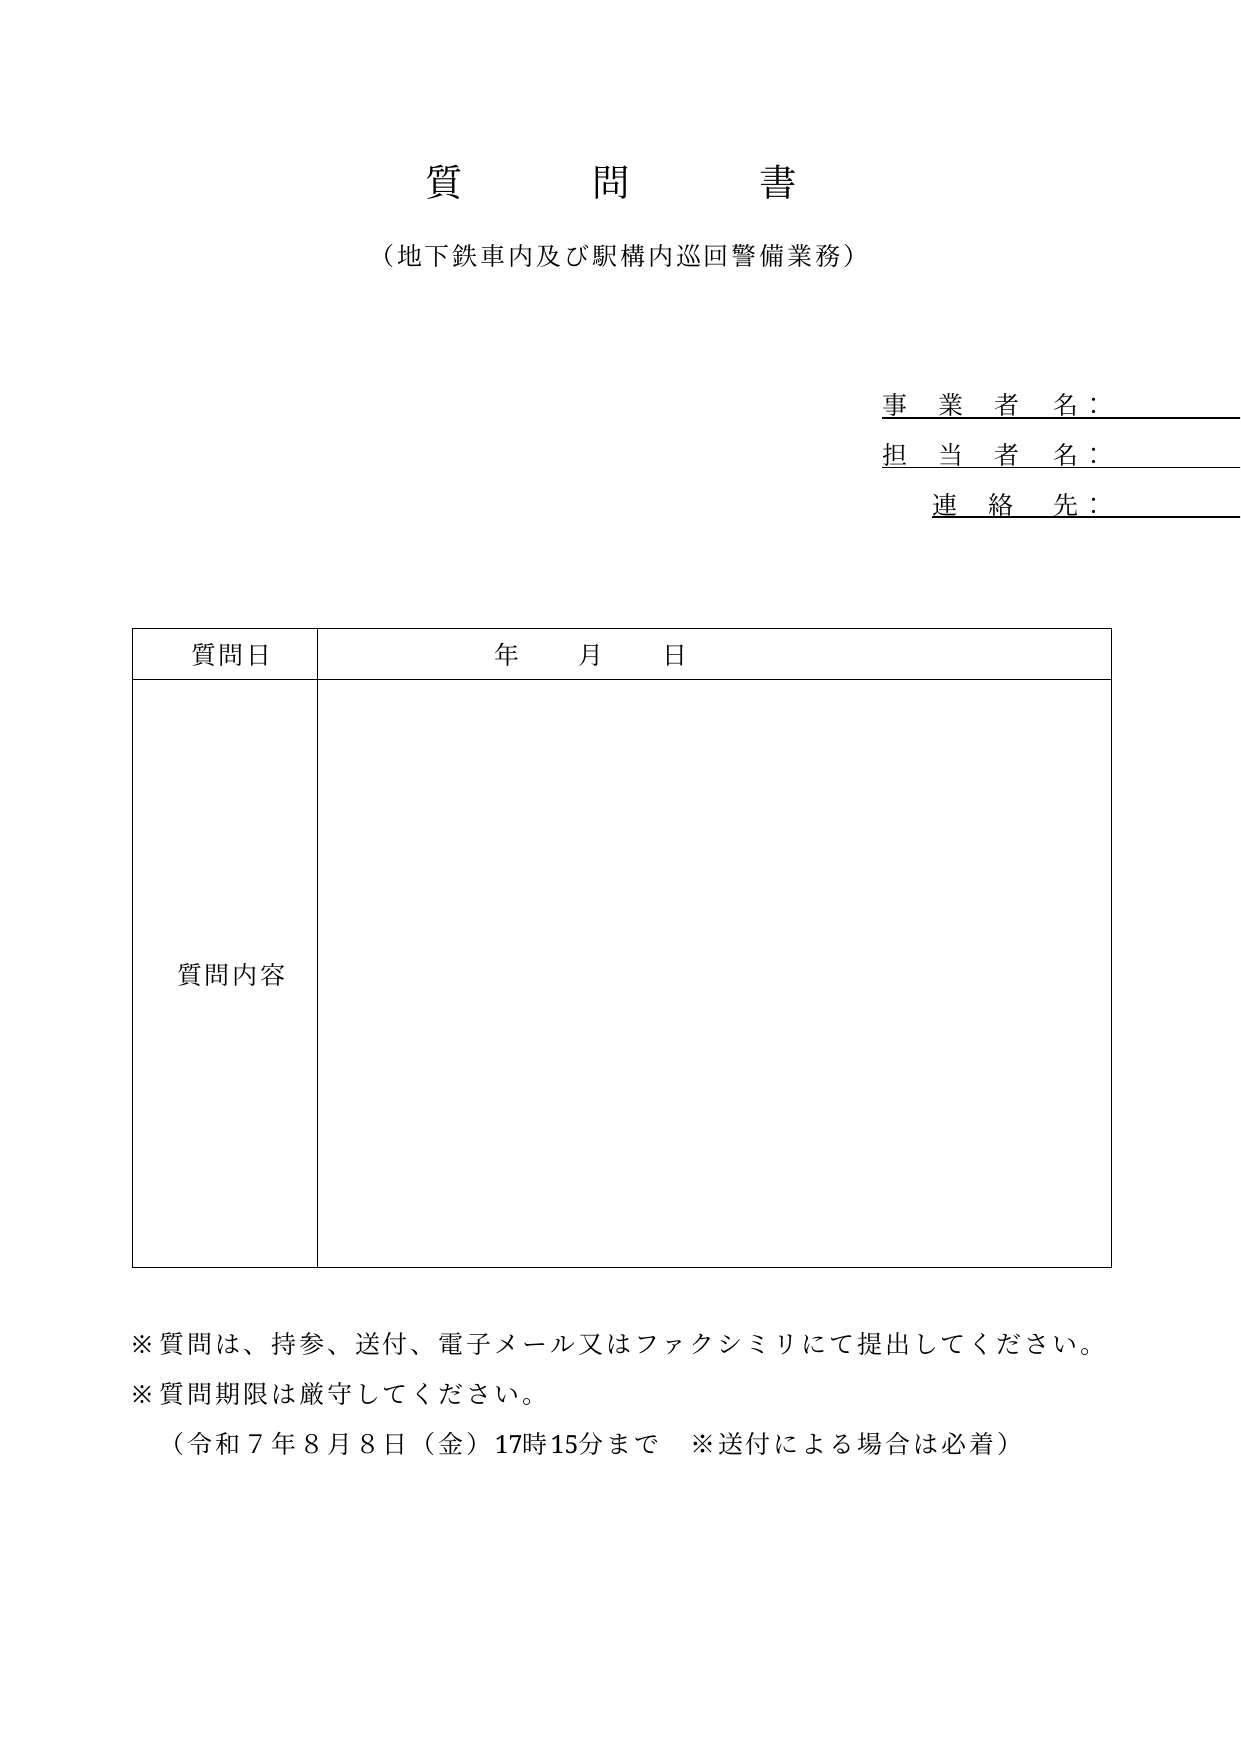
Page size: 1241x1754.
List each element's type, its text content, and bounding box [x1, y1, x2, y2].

table_header 年 月 日 [318, 629, 1111, 679]
text 担当者名： [132, 429, 1109, 479]
text （令和７年８月８日（金）17時15分まで ※送付による場合は必着） [132, 1417, 1109, 1467]
table_header 質問日 [133, 629, 317, 679]
text ※質問は、持参、送付、電子メール又はファクシミリにて提出してください。 [132, 1318, 1109, 1368]
text ※質問期限は厳守してください。 [132, 1368, 1109, 1417]
text 連絡先： [132, 479, 1109, 528]
table_cell 質問内容 [133, 680, 317, 1267]
text 質 問 書 [132, 130, 1109, 230]
text （地下鉄車内及び駅構内巡回警備業務） [132, 230, 1109, 279]
table_cell [318, 680, 1111, 1267]
text 事業者名： [132, 379, 1109, 429]
